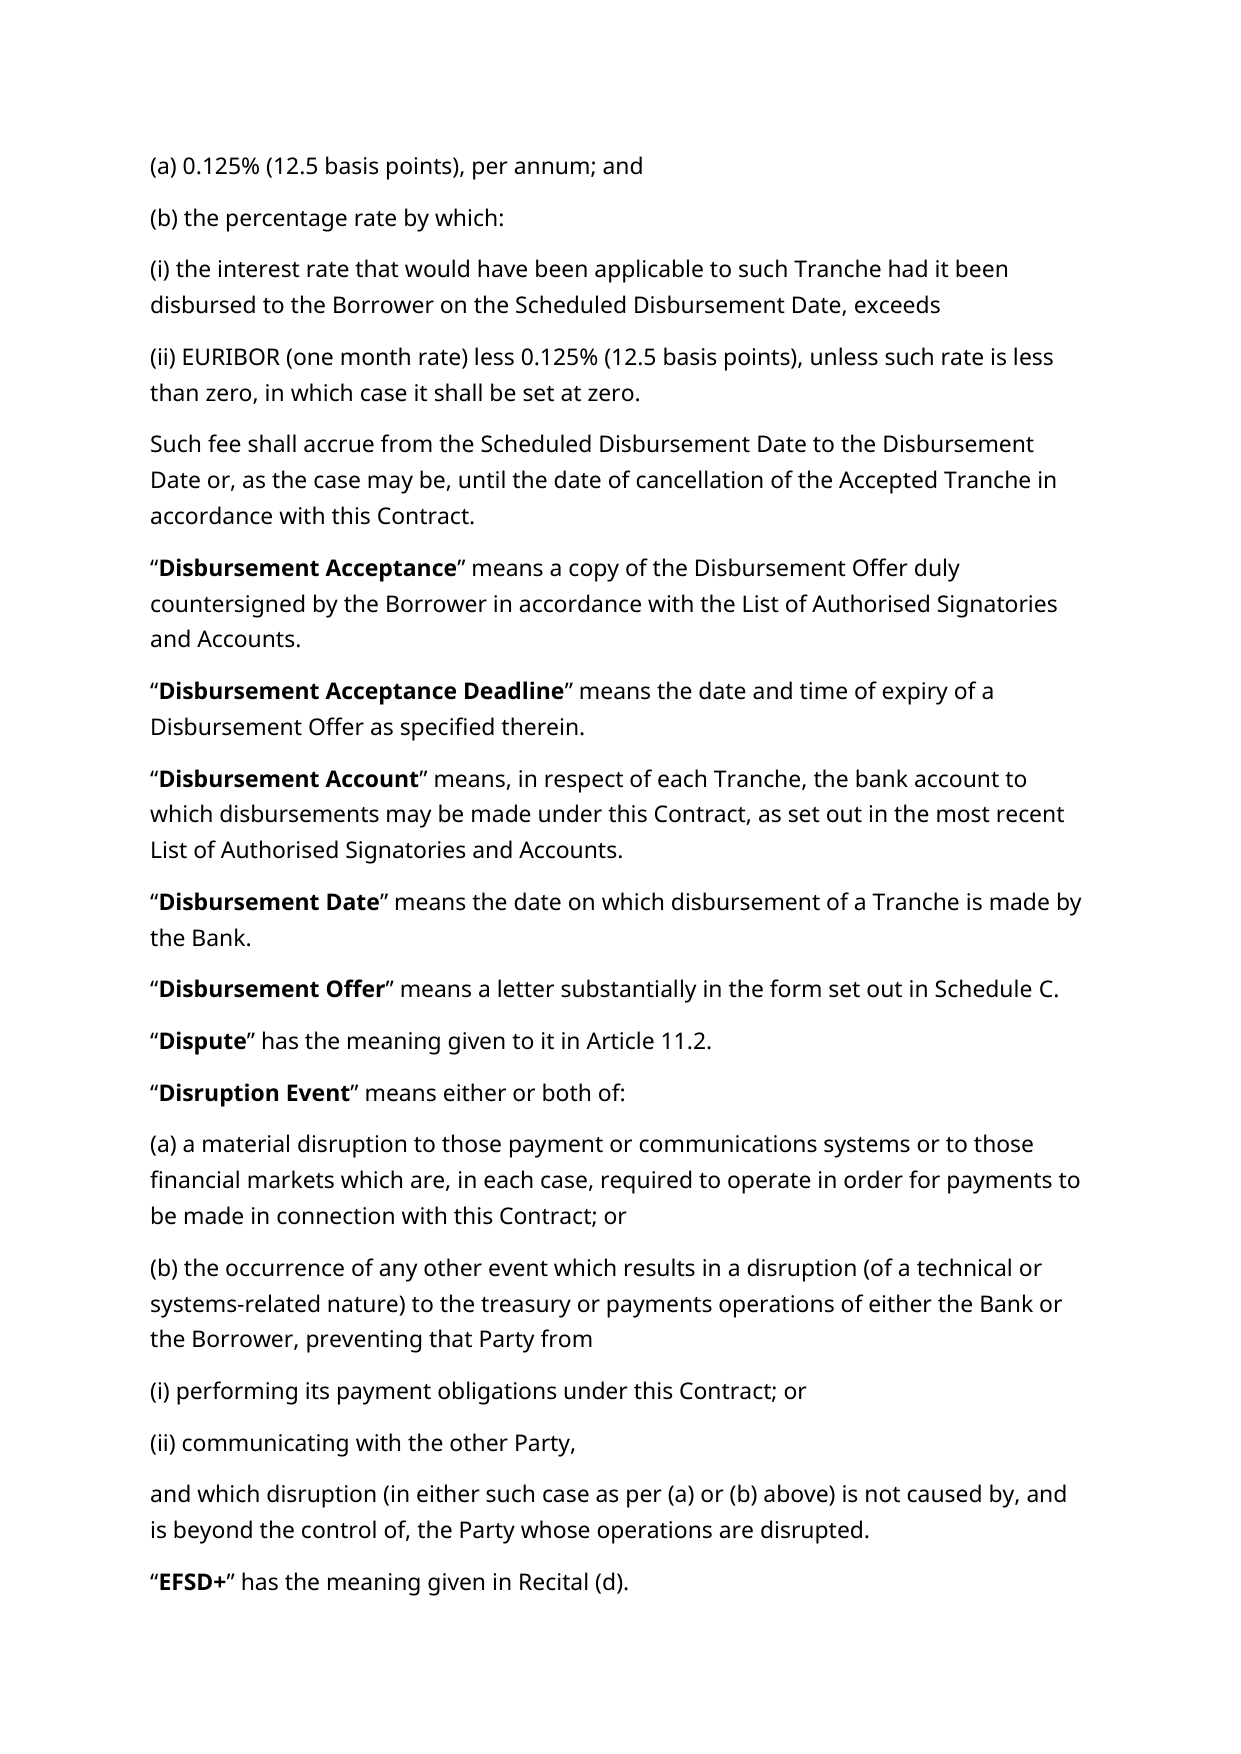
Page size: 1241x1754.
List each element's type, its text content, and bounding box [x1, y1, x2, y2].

text (ii) communicating with the other Party, [150, 1427, 1090, 1458]
text (i) performing its payment obligations under this Contract; or [150, 1375, 1090, 1406]
text “Dispute” has the meaning given to it in Article 11.2. [150, 1025, 1090, 1056]
text “Disbursement Account” means, in respect of each Tranche, the bank account to which disbursements may be made under this Contract, as set out in the most recent List of Authorised Signatories and Accounts. [150, 762, 1090, 866]
text (a) a material disruption to those payment or communications systems or to those financial markets which are, in each case, required to operate in order for payments to be made in connection with this Contract; or [150, 1128, 1090, 1231]
text “Disbursement Date” means the date on which disbursement of a Tranche is made by the Bank. [150, 886, 1090, 953]
text (ii) EURIBOR (one month rate) less 0.125% (12.5 basis points), unless such rate is less than zero, in which case it shall be set at zero. [150, 341, 1090, 408]
text “Disbursement Acceptance Deadline” means the date and time of expiry of a Disbursement Offer as specified therein. [150, 675, 1090, 742]
text (b) the occurrence of any other event which results in a disruption (of a technical or systems-related nature) to the treasury or payments operations of either the Bank or the Borrower, preventing that Party from [150, 1252, 1090, 1355]
text “Disbursement Offer” means a letter substantially in the form set out in Schedule C. [150, 973, 1090, 1005]
text (b) the percentage rate by which: [150, 202, 1090, 233]
text “Disruption Event” means either or both of: [150, 1077, 1090, 1108]
text (i) the interest rate that would have been applicable to such Tranche had it been disbursed to the Borrower on the Scheduled Disbursement Date, exceeds [150, 253, 1090, 320]
text (a) 0.125% (12.5 basis points), per annum; and [150, 150, 1090, 181]
text Such fee shall accrue from the Scheduled Disbursement Date to the Disbursement Date or, as the case may be, until the date of cancellation of the Accepted Tranche in accordance with this Contract. [150, 428, 1090, 531]
text “EFSD+” has the meaning given in Recital (d). [150, 1566, 1090, 1597]
text and which disruption (in either such case as per (a) or (b) above) is not caused by, and is beyond the control of, the Party whose operations are disrupted. [150, 1478, 1090, 1545]
text “Disbursement Acceptance” means a copy of the Disbursement Offer duly countersigned by the Borrower in accordance with the List of Authorised Signatories and Accounts. [150, 552, 1090, 655]
